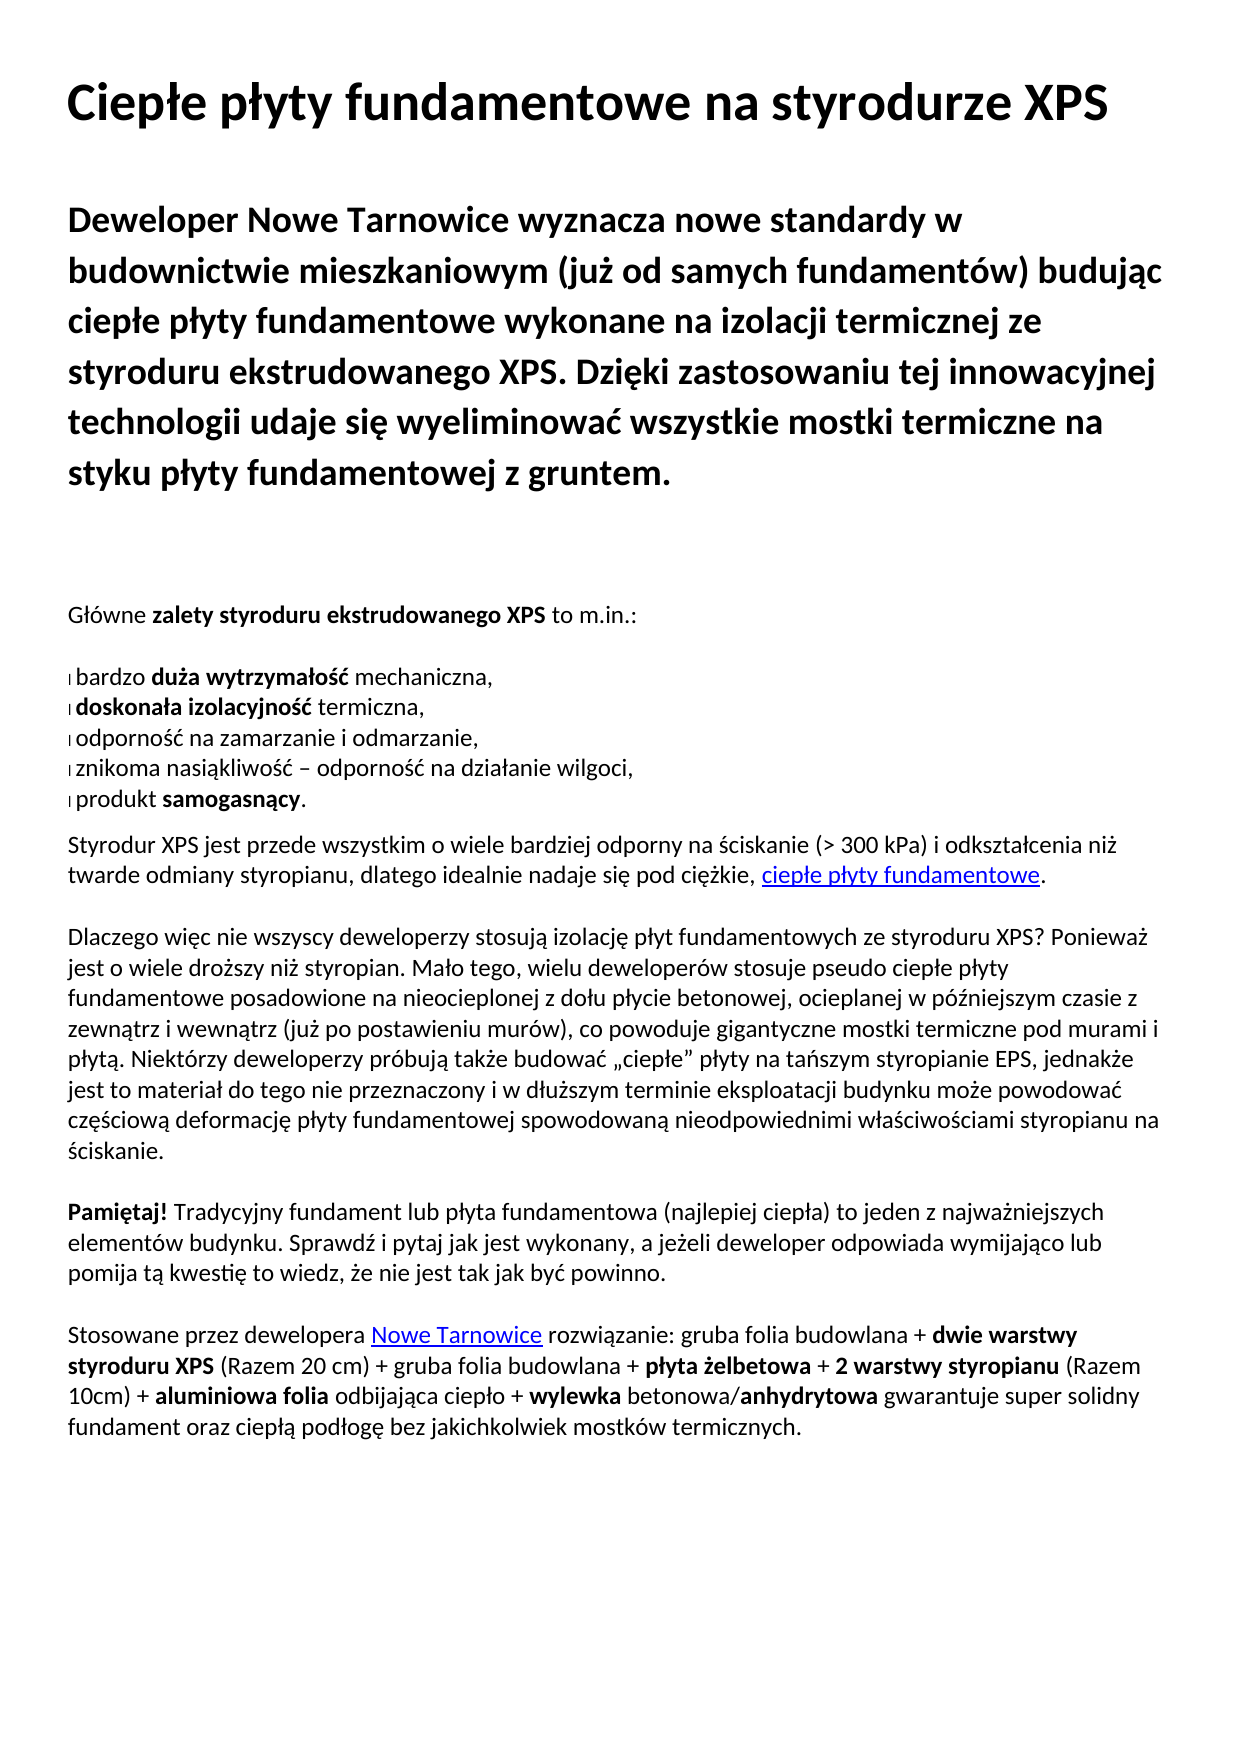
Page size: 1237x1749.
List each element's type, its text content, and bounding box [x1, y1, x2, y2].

text l bardzo duża wytrzymałość mechaniczna, [68, 661, 1169, 691]
text Stosowane przez dewelopera Nowe Tarnowice rozwiązanie: gruba folia budowlana + dwie warstwy styroduru XPS (Razem 20 cm) + gruba folia budowlana + płyta żelbetowa + 2 warstwy styropianu (Razem 10cm) + aluminiowa folia odbijająca ciepło + wylewka betonowa/anhydrytowa gwarantuje super solidny fundament oraz ciepłą podłogę bez jakichkolwiek mostków termicznych. [68, 1319, 1169, 1441]
text Ciepłe płyty fundamentowe na styrodurze XPS [68, 68, 1169, 134]
text Główne zalety styroduru ekstrudowanego XPS to m.in.: [68, 599, 1169, 629]
text l odporność na zamarzanie i odmarzanie, [68, 722, 1169, 752]
text l doskonała izolacyjność termiczna, [68, 691, 1169, 722]
text l produkt samogasnący. [68, 783, 1169, 813]
text l znikoma nasiąkliwość – odporność na działanie wilgoci, [68, 752, 1169, 783]
text Deweloper Nowe Tarnowice wyznacza nowe standardy w budownictwie mieszkaniowym (już od samych fundamentów) budując ciepłe płyty fundamentowe wykonane na izolacji termicznej ze styroduru ekstrudowanego XPS. Dzięki zastosowaniu tej innowacyjnej technologii udaje się wyeliminować wszystkie mostki termiczne na styku płyty fundamentowej z gruntem. [68, 196, 1169, 494]
text Styrodur XPS jest przede wszystkim o wiele bardziej odporny na ściskanie (> 300 kPa) i odkształcenia niż twarde odmiany styropianu, dlatego idealnie nadaje się pod ciężkie, ciepłe płyty fundamentowe. [68, 829, 1169, 890]
text Pamiętaj! Tradycyjny fundament lub płyta fundamentowa (najlepiej ciepła) to jeden z najważniejszych elementów budynku. Sprawdź i pytaj jak jest wykonany, a jeżeli deweloper odpowiada wymijająco lub pomija tą kwestię to wiedz, że nie jest tak jak być powinno. [68, 1197, 1169, 1288]
text Dlaczego więc nie wszyscy deweloperzy stosują izolację płyt fundamentowych ze styroduru XPS? Ponieważ jest o wiele droższy niż styropian. Mało tego, wielu deweloperów stosuje pseudo ciepłe płyty fundamentowe posadowione na nieocieplonej z dołu płycie betonowej, ocieplanej w późniejszym czasie z zewnątrz i wewnątrz (już po postawieniu murów), co powoduje gigantyczne mostki termiczne pod murami i płytą. Niektórzy deweloperzy próbują także budować „ciepłe” płyty na tańszym styropianie EPS, jednakże jest to materiał do tego nie przeznaczony i w dłuższym terminie eksploatacji budynku może powodować częściową deformację płyty fundamentowej spowodowaną nieodpowiednimi właściwościami styropianu na ściskanie. [68, 921, 1169, 1165]
